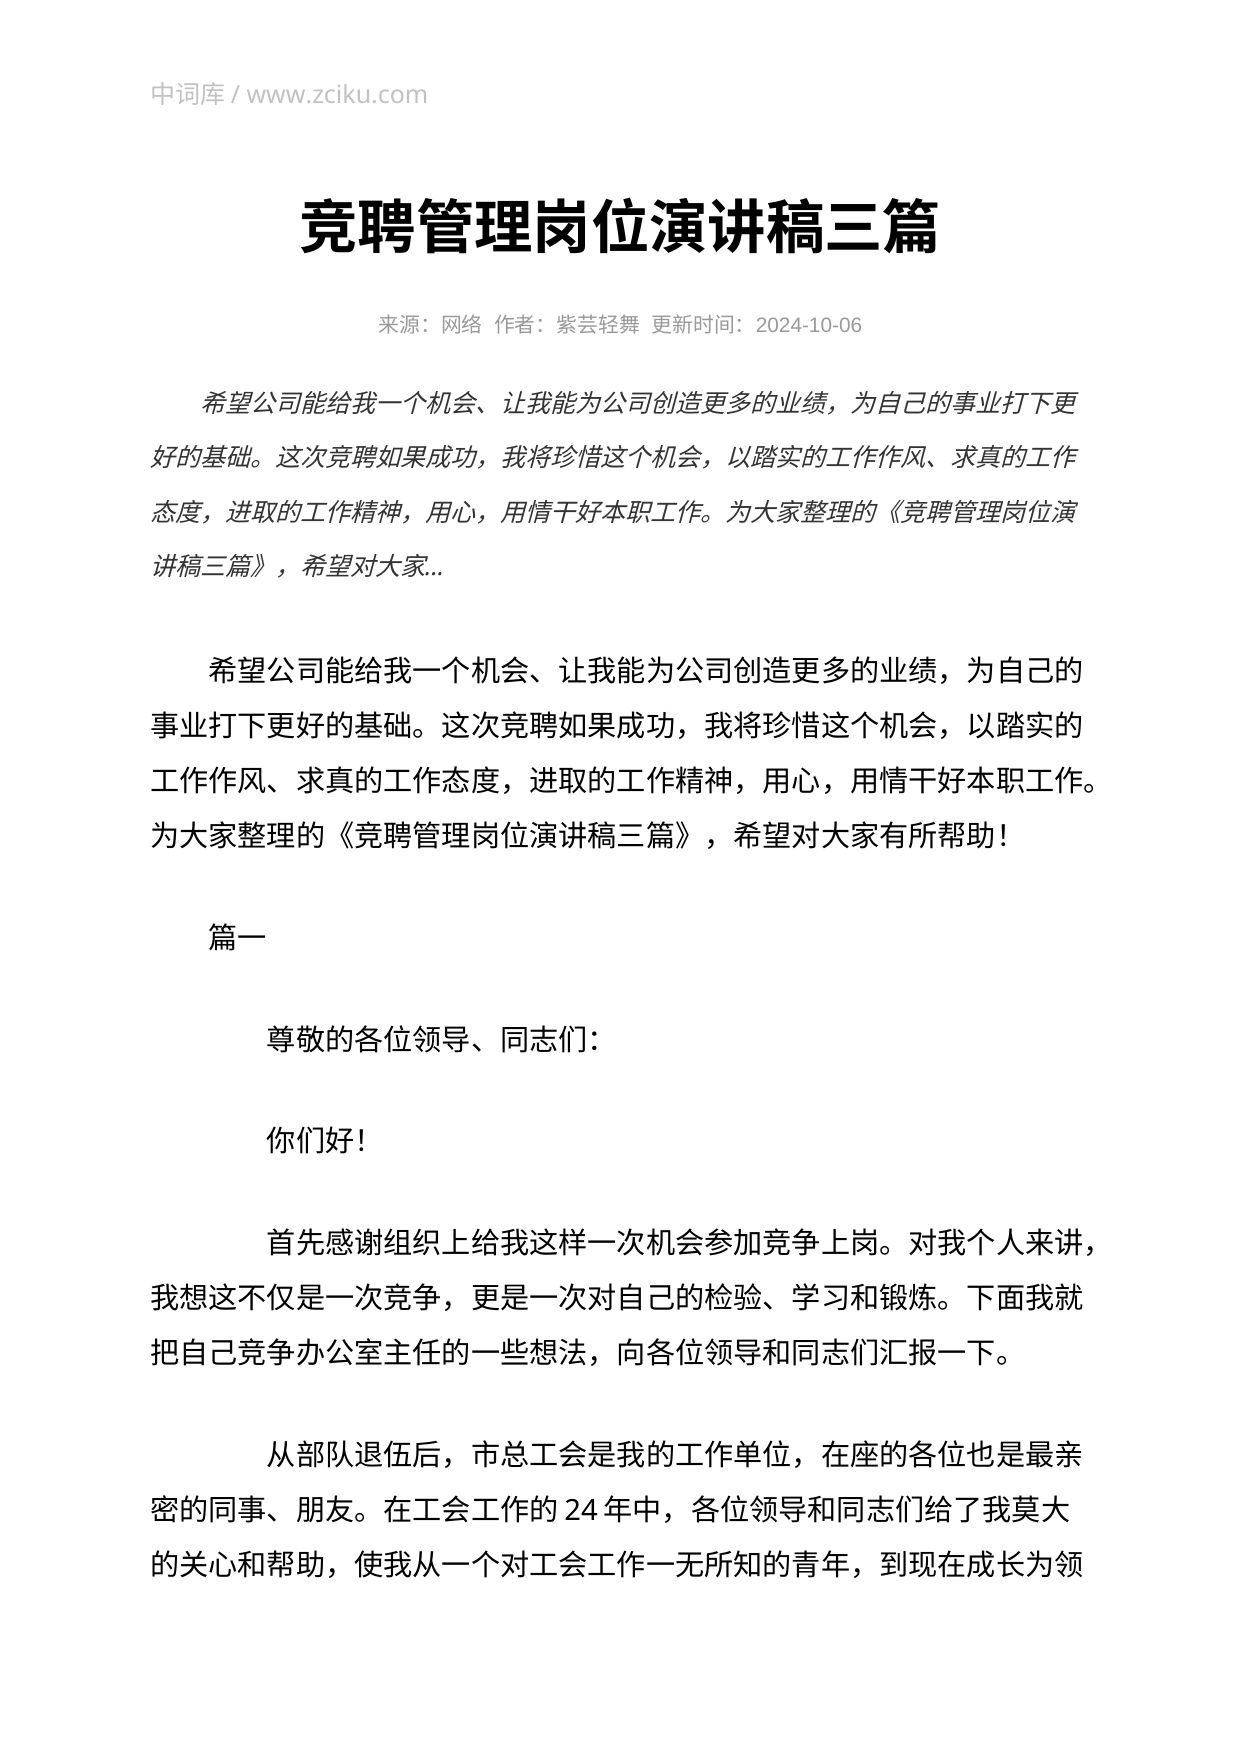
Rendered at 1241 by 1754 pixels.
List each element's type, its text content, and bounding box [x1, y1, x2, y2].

text 尊敬的各位领导、同志们： [150, 1016, 1090, 1058]
subtitle 竞聘管理岗位演讲稿三篇 [150, 181, 1090, 266]
text 首先感谢组织上给我这样一次机会参加竞争上岗。对我个人来讲，我想这不仅是一次竞争，更是一次对自己的检验、学习和锻炼。下面我就把自己竞争办公室主任的一些想法，向各位领导和同志们汇报一下。 [150, 1219, 1090, 1372]
text 篇一 [150, 914, 1090, 957]
text 你们好！ [150, 1118, 1090, 1160]
text 希望公司能给我一个机会、让我能为公司创造更多的业绩，为自己的事业打下更好的基础。这次竞聘如果成功，我将珍惜这个机会，以踏实的工作作风、求真的工作态度，进取的工作精神，用心，用情干好本职工作。为大家整理的《竞聘管理岗位演讲稿三篇》，希望对大家有所帮助！ [150, 648, 1090, 855]
text 来源：网络 作者：紫芸轻舞 更新时间：2024-10-06 [150, 313, 1090, 337]
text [150, 1431, 1090, 1583]
text 希望公司能给我一个机会、让我能为公司创造更多的业绩，为自己的事业打下更好的基础。这次竞聘如果成功，我将珍惜这个机会，以踏实的工作作风、求真的工作态度，进取的工作精神，用心，用情干好本职工作。为大家整理的《竞聘管理岗位演讲稿三篇》，希望对大家... [150, 383, 1090, 583]
